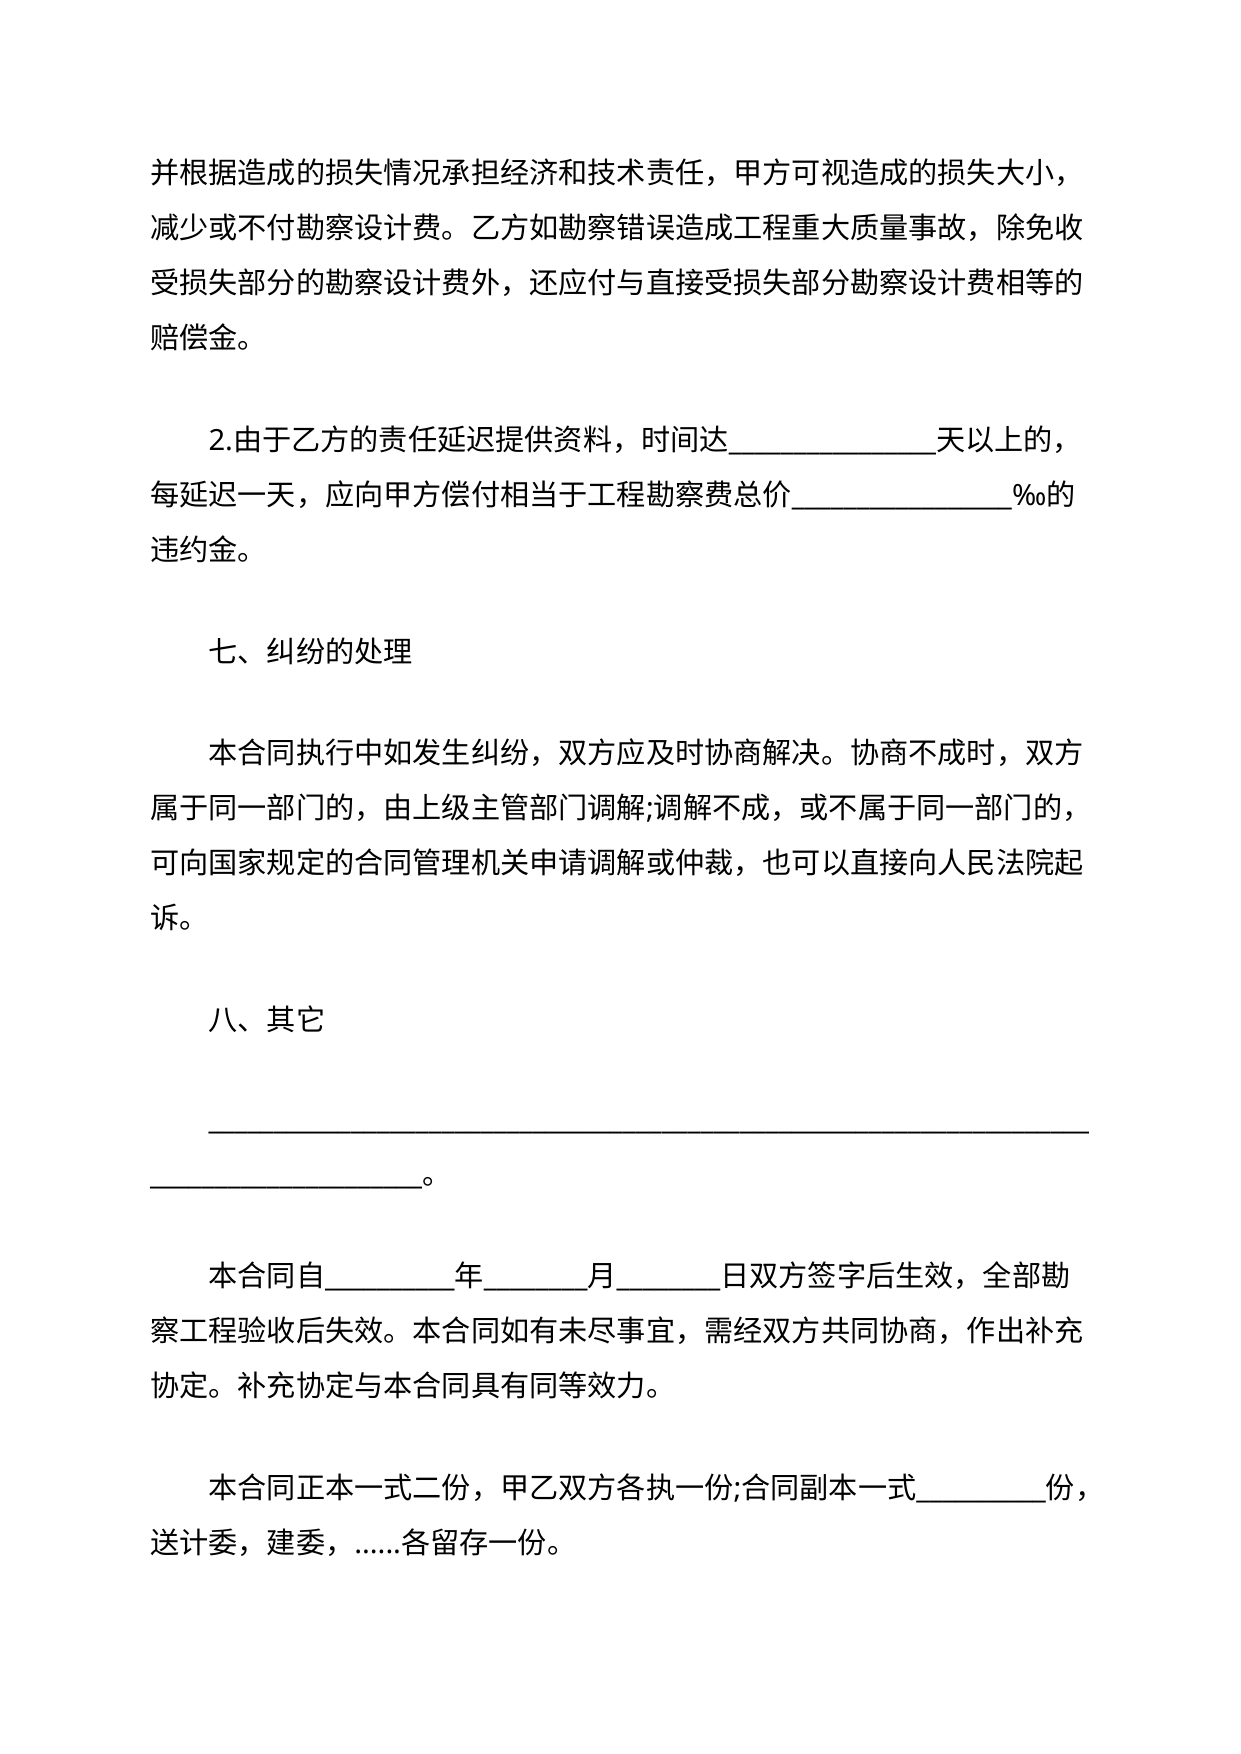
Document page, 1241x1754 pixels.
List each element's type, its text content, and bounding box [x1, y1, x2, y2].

text 八、其它 [150, 997, 1090, 1039]
text 2.由于乙方的责任延迟提供资料，时间达________________天以上的，每延迟一天，应向甲方偿付相当于工程勘察费总价_________________‰的违约金。 [150, 416, 1090, 569]
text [150, 150, 1090, 357]
text 本合同自__________年________月________日双方签字后生效，全部勘察工程验收后失效。本合同如有未尽事宜，需经双方共同协商，作出补充协定。补充协定与本合同具有同等效力。 [150, 1253, 1090, 1405]
text 七、纠纷的处理 [150, 628, 1090, 671]
text 本合同执行中如发生纠纷，双方应及时协商解决。协商不成时，双方属于同一部门的，由上级主管部门调解;调解不成，或不属于同一部门的，可向国家规定的合同管理机关申请调解或仲裁，也可以直接向人民法院起诉。 [150, 730, 1090, 937]
text 本合同正本一式二份，甲乙双方各执一份;合同副本一式__________份，送计委，建委，......各留存一份。 [150, 1464, 1090, 1562]
text _________________________________________________________________________________________。 [150, 1098, 1090, 1193]
